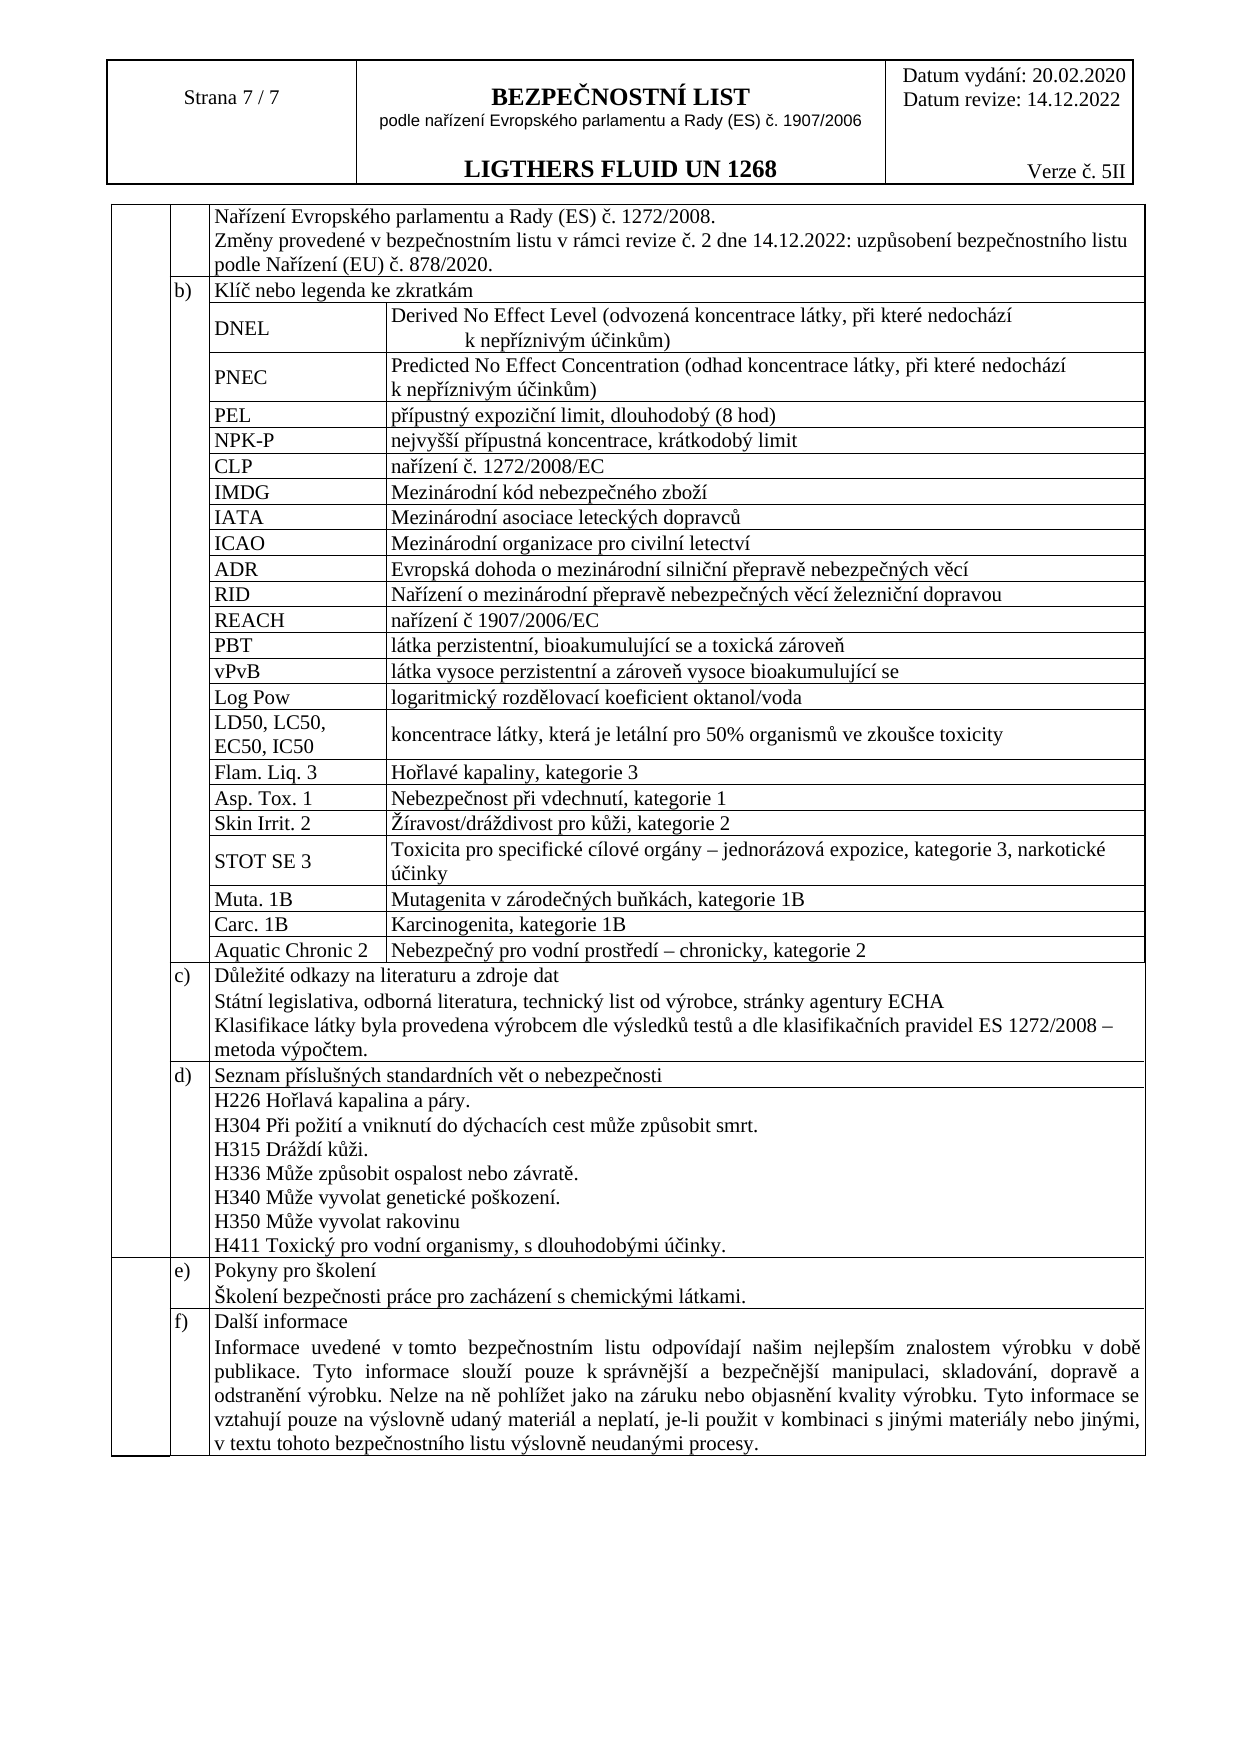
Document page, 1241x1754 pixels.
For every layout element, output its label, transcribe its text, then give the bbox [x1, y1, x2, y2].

table_cell Evropská dohoda o mezinárodní silniční přepravě nebezpečných věcí [387, 556, 1144, 581]
table_cell Pokyny pro školení [210, 1257, 1145, 1282]
table_cell REACH [210, 607, 386, 632]
table_cell Státní legislativa, odborná literatura, technický list od výrobce, stránky agentury ECHA Klasifikace látky byla provedena výrobcem dle výsledků testů a dle klasifikačních pravidel ES 1272/2008 – metoda výpočtem. [210, 988, 1145, 1061]
table_cell [171, 302, 209, 962]
table_cell Klíč nebo legenda ke zkratkám [210, 277, 1144, 302]
table_cell Další informace [210, 1308, 1145, 1333]
table_cell nařízení č. 1272/2008/EC [387, 454, 1144, 478]
table_cell PBT [210, 633, 386, 657]
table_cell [210, 205, 1144, 276]
table_cell Informace uvedené v tomto bezpečnostním listu odpovídají našim nejlepším znalostem výrobku v době publikace. Tyto informace slouží pouze k správnější a bezpečnější manipulaci, skladování, dopravě a odstranění výrobku. Nelze na ně pohlížet jako na záruku nebo objasnění kvality výrobku. Tyto informace se vztahují pouze na výslovně udaný materiál a neplatí, je-li použit v kombinaci s jinými materiály nebo jinými, v textu tohoto bezpečnostního listu výslovně neudanými procesy. [210, 1334, 1145, 1455]
table_cell PEL [210, 402, 386, 427]
table_cell Žíravost/dráždivost pro kůži, kategorie 2 [387, 811, 1144, 835]
table_cell [171, 1334, 209, 1455]
table_cell LD50, LC50, EC50, IC50 [210, 710, 386, 758]
table_cell Hořlavé kapaliny, kategorie 3 [387, 760, 1144, 784]
table_cell [171, 205, 209, 276]
table_cell Nebezpečný pro vodní prostředí – chronicky, kategorie 2 [387, 937, 1144, 962]
table_cell e) [171, 1258, 209, 1282]
table_cell H226 Hořlavá kapalina a páry. H304 Při požití a vniknutí do dýchacích cest může způsobit smrt. H315 Dráždí kůži. H336 Může způsobit ospalost nebo závratě. H340 Může vyvolat genetické poškození. H350 Může vyvolat rakovinu H411 Toxický pro vodní organismy, s dlouhodobými účinky. [210, 1087, 1145, 1257]
table_cell Skin Irrit. 2 [210, 811, 386, 835]
table_cell [112, 1308, 170, 1455]
table_cell ICAO [210, 530, 386, 555]
table_cell Důležité odkazy na literaturu a zdroje dat [210, 963, 1145, 987]
table_cell přípustný expoziční limit, dlouhodobý (8 hod) [387, 402, 1144, 427]
table_cell Derived No Effect Level (odvozená koncentrace látky, při které nedochází k nepříznivým účinkům) [387, 303, 1144, 352]
table_cell Mezinárodní asociace leteckých dopravců [387, 505, 1144, 529]
table_cell Karcinogenita, kategorie 1B [387, 912, 1144, 936]
table_cell Log Pow [210, 684, 386, 709]
table_cell Školení bezpečnosti práce pro zacházení s chemickými látkami. [210, 1283, 1145, 1308]
table_cell f) [171, 1309, 209, 1333]
table_cell STOT SE 3 [210, 836, 386, 885]
table_cell RID [210, 582, 386, 606]
table_cell [112, 1258, 170, 1308]
table_cell nejvyšší přípustná koncentrace, krátkodobý limit [387, 428, 1144, 452]
table_cell Mezinárodní organizace pro civilní letectví [387, 530, 1144, 555]
table_cell Toxicita pro specifické cílové orgány – jednorázová expozice, kategorie 3, narkotické účinky [387, 836, 1144, 885]
table_cell IMDG [210, 479, 386, 504]
table_cell koncentrace látky, která je letální pro 50% organismů ve zkoušce toxicity [387, 710, 1144, 758]
table_cell Mutagenita v zárodečných buňkách, kategorie 1B [387, 886, 1144, 911]
table_cell IATA [210, 505, 386, 529]
table_cell Aquatic Chronic 2 [210, 937, 386, 962]
table_cell [171, 1283, 209, 1308]
table_cell nařízení č 1907/2006/EC [387, 607, 1144, 632]
table_cell d) [171, 1062, 209, 1257]
table_cell látka perzistentní, bioakumulující se a toxická zároveň [387, 633, 1144, 657]
table_cell Seznam příslušných standardních vět o nebezpečnosti [210, 1061, 1145, 1087]
table_cell Predicted No Effect Concentration (odhad koncentrace látky, při které nedochází k nepříznivým účinkům) [387, 353, 1144, 401]
table_cell Muta. 1B [210, 886, 386, 911]
table_cell logaritmický rozdělovací koeficient oktanol/voda [387, 684, 1144, 709]
table_cell PNEC [210, 353, 386, 401]
table_cell [112, 205, 170, 1257]
table_cell Nařízení o mezinárodní přepravě nebezpečných věcí železniční dopravou [387, 582, 1144, 606]
table_cell NPK-P [210, 428, 386, 452]
table_cell Asp. Tox. 1 [210, 785, 386, 810]
table_cell vPvB [210, 659, 386, 683]
table_cell CLP [210, 454, 386, 478]
table_cell Mezinárodní kód nebezpečného zboží [387, 479, 1144, 504]
table_cell Nebezpečnost při vdechnutí, kategorie 1 [387, 785, 1144, 810]
table_cell ADR [210, 556, 386, 581]
table_cell c) [171, 963, 209, 987]
table_cell [171, 988, 209, 1061]
table_cell DNEL [210, 303, 386, 352]
table_cell Flam. Liq. 3 [210, 760, 386, 784]
table_cell b) [171, 277, 209, 302]
table_cell látka vysoce perzistentní a zároveň vysoce bioakumulující se [387, 659, 1144, 683]
table_cell Carc. 1B [210, 912, 386, 936]
